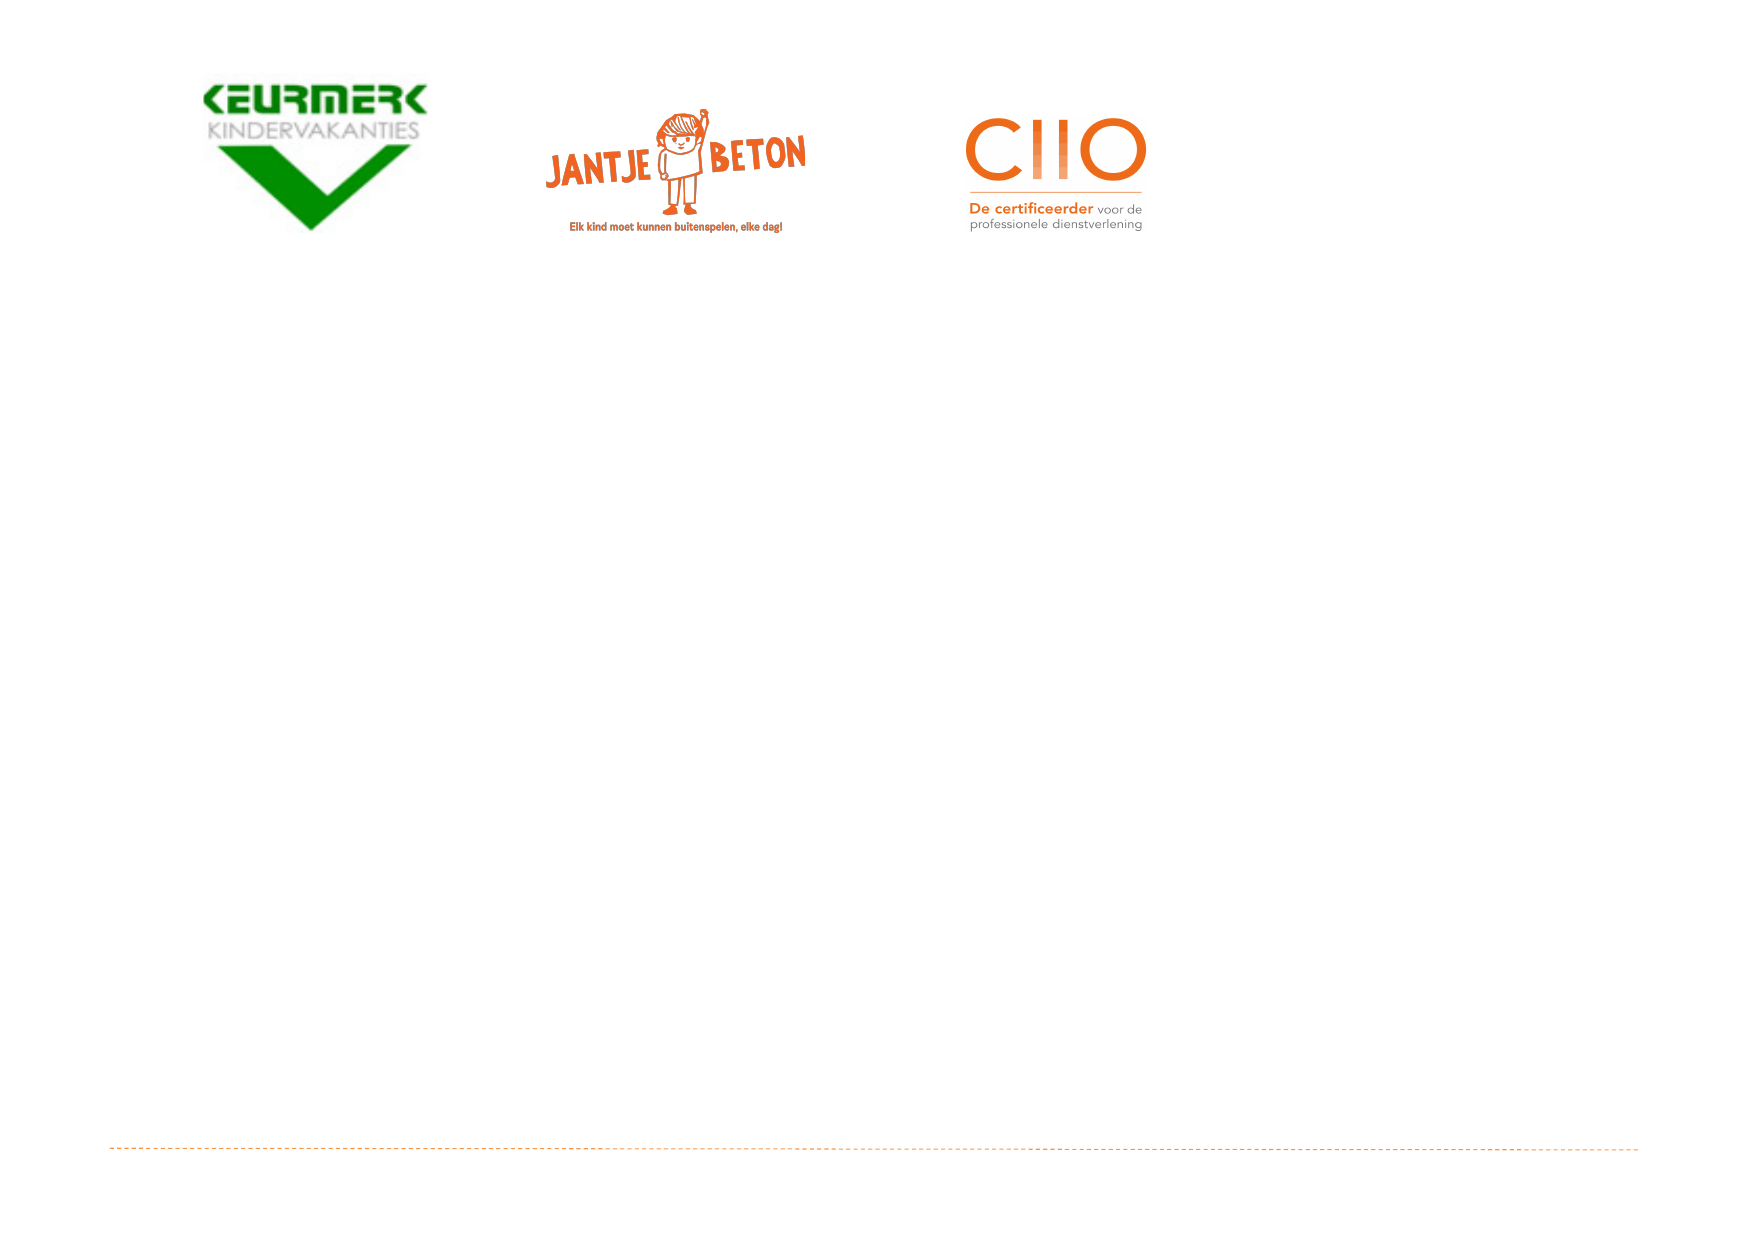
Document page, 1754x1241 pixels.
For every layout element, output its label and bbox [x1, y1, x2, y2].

picture [964, 117, 1149, 233]
picture [546, 109, 806, 233]
picture [203, 73, 429, 233]
